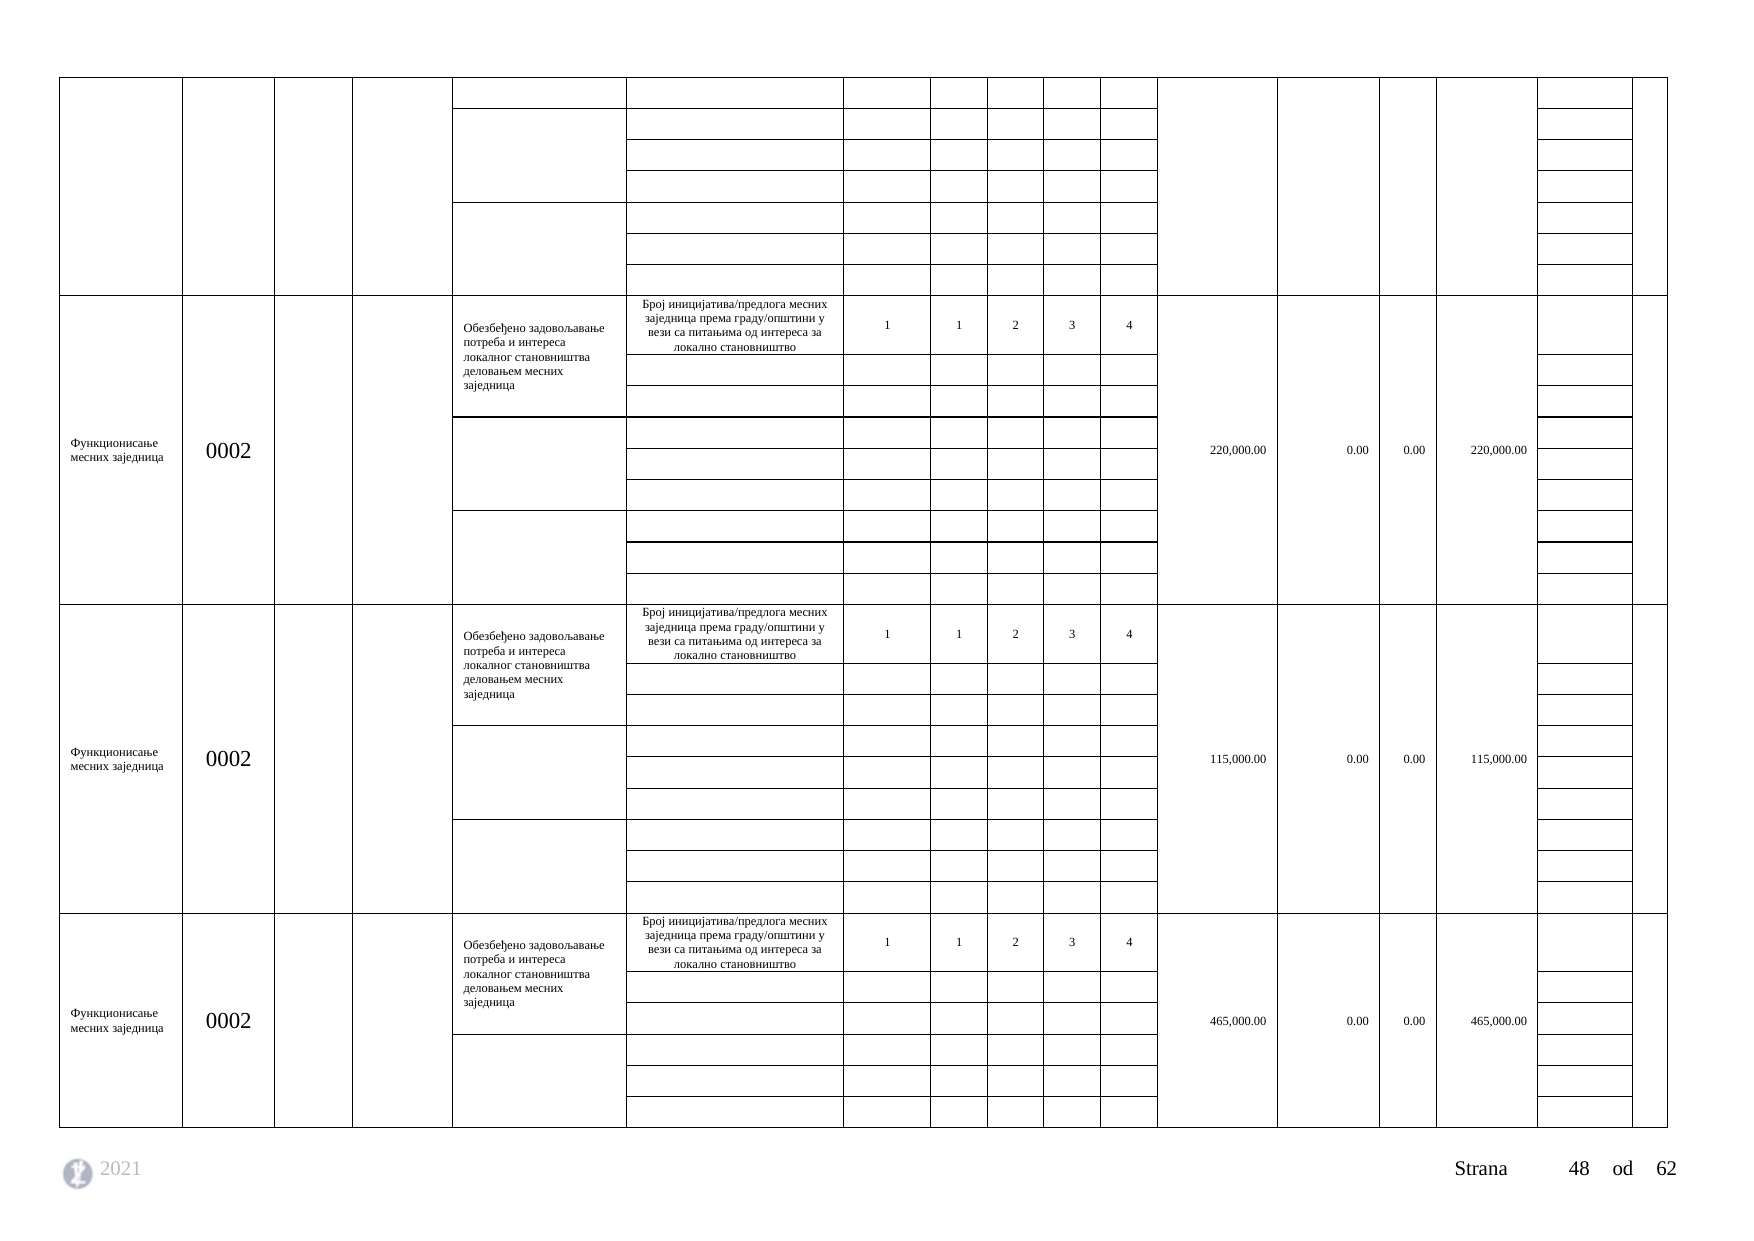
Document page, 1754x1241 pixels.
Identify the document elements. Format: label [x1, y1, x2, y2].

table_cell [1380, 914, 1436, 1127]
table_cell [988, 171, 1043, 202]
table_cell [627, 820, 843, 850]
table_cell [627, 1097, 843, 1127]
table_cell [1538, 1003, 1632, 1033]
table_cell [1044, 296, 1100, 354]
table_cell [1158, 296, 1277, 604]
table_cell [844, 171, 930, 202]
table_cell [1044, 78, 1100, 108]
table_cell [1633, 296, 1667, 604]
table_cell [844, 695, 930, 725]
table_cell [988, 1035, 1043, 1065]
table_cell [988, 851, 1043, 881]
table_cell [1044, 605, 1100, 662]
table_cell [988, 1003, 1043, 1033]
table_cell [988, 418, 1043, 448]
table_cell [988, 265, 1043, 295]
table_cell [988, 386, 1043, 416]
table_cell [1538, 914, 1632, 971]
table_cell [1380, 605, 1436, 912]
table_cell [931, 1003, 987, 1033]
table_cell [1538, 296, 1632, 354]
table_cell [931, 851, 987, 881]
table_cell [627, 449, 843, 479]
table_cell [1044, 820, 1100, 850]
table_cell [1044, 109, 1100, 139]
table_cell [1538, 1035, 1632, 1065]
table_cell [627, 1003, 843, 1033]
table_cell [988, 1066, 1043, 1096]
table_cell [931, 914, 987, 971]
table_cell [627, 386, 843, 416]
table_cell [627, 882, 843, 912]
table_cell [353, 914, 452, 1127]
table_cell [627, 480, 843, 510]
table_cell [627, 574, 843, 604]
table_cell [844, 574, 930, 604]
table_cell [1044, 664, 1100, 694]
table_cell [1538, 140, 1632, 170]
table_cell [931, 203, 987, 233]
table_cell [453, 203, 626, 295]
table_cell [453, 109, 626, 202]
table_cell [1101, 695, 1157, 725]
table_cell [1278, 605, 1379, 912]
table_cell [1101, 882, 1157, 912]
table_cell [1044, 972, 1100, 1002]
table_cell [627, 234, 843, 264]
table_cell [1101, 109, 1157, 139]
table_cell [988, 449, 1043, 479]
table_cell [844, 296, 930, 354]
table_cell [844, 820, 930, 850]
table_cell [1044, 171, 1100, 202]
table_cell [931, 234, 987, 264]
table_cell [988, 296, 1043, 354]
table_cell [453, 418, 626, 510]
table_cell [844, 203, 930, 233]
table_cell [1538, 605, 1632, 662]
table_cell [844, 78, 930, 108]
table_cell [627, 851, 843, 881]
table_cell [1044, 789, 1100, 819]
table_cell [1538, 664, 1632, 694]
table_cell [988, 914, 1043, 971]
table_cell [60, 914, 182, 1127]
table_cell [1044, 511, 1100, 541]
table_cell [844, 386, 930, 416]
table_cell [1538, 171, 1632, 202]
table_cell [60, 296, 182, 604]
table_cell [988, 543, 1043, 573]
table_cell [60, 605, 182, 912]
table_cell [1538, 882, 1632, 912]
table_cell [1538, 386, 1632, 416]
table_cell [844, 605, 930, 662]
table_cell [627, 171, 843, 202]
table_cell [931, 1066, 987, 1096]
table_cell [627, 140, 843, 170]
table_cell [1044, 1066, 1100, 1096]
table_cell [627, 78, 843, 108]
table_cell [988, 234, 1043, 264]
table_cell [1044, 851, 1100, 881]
picture [59, 1155, 97, 1194]
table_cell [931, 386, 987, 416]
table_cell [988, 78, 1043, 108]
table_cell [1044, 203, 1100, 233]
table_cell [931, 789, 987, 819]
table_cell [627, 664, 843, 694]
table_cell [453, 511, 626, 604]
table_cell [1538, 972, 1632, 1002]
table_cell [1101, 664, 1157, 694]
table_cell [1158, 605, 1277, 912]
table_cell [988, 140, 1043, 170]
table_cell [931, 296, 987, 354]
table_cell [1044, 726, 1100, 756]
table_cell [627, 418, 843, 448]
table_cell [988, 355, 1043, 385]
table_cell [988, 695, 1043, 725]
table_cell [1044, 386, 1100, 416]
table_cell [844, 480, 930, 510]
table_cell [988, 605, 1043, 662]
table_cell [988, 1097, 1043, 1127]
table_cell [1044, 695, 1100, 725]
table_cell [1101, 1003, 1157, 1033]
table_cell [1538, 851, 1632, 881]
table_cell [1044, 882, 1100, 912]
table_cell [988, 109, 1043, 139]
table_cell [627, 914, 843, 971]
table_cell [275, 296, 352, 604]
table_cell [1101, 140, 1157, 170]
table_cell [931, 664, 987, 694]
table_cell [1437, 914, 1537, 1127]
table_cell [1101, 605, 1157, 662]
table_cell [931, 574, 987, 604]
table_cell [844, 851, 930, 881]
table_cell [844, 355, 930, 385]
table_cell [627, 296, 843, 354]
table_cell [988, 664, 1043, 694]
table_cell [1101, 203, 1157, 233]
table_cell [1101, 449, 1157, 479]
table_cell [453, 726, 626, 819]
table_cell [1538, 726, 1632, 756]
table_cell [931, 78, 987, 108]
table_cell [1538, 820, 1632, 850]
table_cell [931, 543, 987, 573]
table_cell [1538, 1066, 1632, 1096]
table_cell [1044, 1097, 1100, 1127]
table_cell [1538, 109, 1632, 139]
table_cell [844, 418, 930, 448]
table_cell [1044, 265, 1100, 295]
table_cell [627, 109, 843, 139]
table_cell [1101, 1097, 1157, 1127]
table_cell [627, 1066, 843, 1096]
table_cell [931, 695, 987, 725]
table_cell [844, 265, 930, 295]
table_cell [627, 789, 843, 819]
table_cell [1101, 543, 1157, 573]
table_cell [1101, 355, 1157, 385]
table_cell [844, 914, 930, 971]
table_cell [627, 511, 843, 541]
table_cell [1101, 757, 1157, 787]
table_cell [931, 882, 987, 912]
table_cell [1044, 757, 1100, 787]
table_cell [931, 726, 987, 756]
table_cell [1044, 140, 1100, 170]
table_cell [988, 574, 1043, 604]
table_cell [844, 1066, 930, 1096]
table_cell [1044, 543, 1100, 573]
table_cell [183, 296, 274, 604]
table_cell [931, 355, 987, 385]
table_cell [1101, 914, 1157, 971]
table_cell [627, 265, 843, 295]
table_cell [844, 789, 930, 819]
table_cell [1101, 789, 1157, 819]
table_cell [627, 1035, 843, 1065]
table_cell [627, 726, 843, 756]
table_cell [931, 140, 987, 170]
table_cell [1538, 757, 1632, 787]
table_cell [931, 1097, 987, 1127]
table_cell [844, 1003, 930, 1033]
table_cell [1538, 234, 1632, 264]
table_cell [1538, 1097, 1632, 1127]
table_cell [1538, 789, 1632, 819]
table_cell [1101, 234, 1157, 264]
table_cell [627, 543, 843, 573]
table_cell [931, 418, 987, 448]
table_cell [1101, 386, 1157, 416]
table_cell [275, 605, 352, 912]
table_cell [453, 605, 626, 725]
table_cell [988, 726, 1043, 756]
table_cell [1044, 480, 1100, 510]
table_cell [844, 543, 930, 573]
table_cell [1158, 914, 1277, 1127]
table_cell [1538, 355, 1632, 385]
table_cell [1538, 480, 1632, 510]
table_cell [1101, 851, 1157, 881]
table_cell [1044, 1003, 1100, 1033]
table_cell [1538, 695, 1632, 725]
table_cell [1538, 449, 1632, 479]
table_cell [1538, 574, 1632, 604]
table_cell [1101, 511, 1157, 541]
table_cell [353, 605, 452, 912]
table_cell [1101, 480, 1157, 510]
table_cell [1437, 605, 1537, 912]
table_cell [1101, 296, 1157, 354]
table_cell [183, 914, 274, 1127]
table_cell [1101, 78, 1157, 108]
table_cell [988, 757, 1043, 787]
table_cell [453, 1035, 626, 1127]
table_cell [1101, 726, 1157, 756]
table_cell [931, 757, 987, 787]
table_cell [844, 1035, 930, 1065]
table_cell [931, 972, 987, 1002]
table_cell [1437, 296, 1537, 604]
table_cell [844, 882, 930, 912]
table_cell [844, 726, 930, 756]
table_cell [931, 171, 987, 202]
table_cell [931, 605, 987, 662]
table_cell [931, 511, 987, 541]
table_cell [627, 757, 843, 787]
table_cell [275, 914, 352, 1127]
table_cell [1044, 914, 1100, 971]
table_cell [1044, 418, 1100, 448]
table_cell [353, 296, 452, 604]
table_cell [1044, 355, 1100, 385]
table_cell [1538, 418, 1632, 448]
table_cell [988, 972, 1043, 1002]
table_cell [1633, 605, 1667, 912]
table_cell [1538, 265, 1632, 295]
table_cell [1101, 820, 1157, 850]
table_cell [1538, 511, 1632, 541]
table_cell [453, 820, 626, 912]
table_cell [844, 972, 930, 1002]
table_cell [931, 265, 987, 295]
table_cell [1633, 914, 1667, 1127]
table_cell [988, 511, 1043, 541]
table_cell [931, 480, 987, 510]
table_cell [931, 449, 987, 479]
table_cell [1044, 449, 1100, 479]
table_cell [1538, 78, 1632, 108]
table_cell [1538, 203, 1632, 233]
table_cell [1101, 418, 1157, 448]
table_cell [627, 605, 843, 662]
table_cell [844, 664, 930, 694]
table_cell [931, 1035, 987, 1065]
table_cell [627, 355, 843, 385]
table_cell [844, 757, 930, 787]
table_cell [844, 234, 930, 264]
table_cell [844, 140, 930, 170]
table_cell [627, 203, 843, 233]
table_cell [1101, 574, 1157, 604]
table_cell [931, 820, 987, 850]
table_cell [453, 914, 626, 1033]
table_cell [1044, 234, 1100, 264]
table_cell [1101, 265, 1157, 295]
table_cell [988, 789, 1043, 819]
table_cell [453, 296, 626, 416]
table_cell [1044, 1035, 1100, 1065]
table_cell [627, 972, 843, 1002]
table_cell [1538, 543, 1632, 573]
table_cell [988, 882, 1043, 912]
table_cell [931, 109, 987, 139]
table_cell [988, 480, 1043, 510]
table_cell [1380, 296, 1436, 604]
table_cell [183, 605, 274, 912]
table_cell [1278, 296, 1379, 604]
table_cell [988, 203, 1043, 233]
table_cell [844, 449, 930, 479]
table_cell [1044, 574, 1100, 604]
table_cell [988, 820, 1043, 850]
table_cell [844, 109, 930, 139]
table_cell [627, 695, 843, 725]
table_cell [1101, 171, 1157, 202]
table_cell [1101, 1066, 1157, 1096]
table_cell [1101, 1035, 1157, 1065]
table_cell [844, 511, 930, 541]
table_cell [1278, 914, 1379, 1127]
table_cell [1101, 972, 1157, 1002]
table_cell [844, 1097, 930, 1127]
